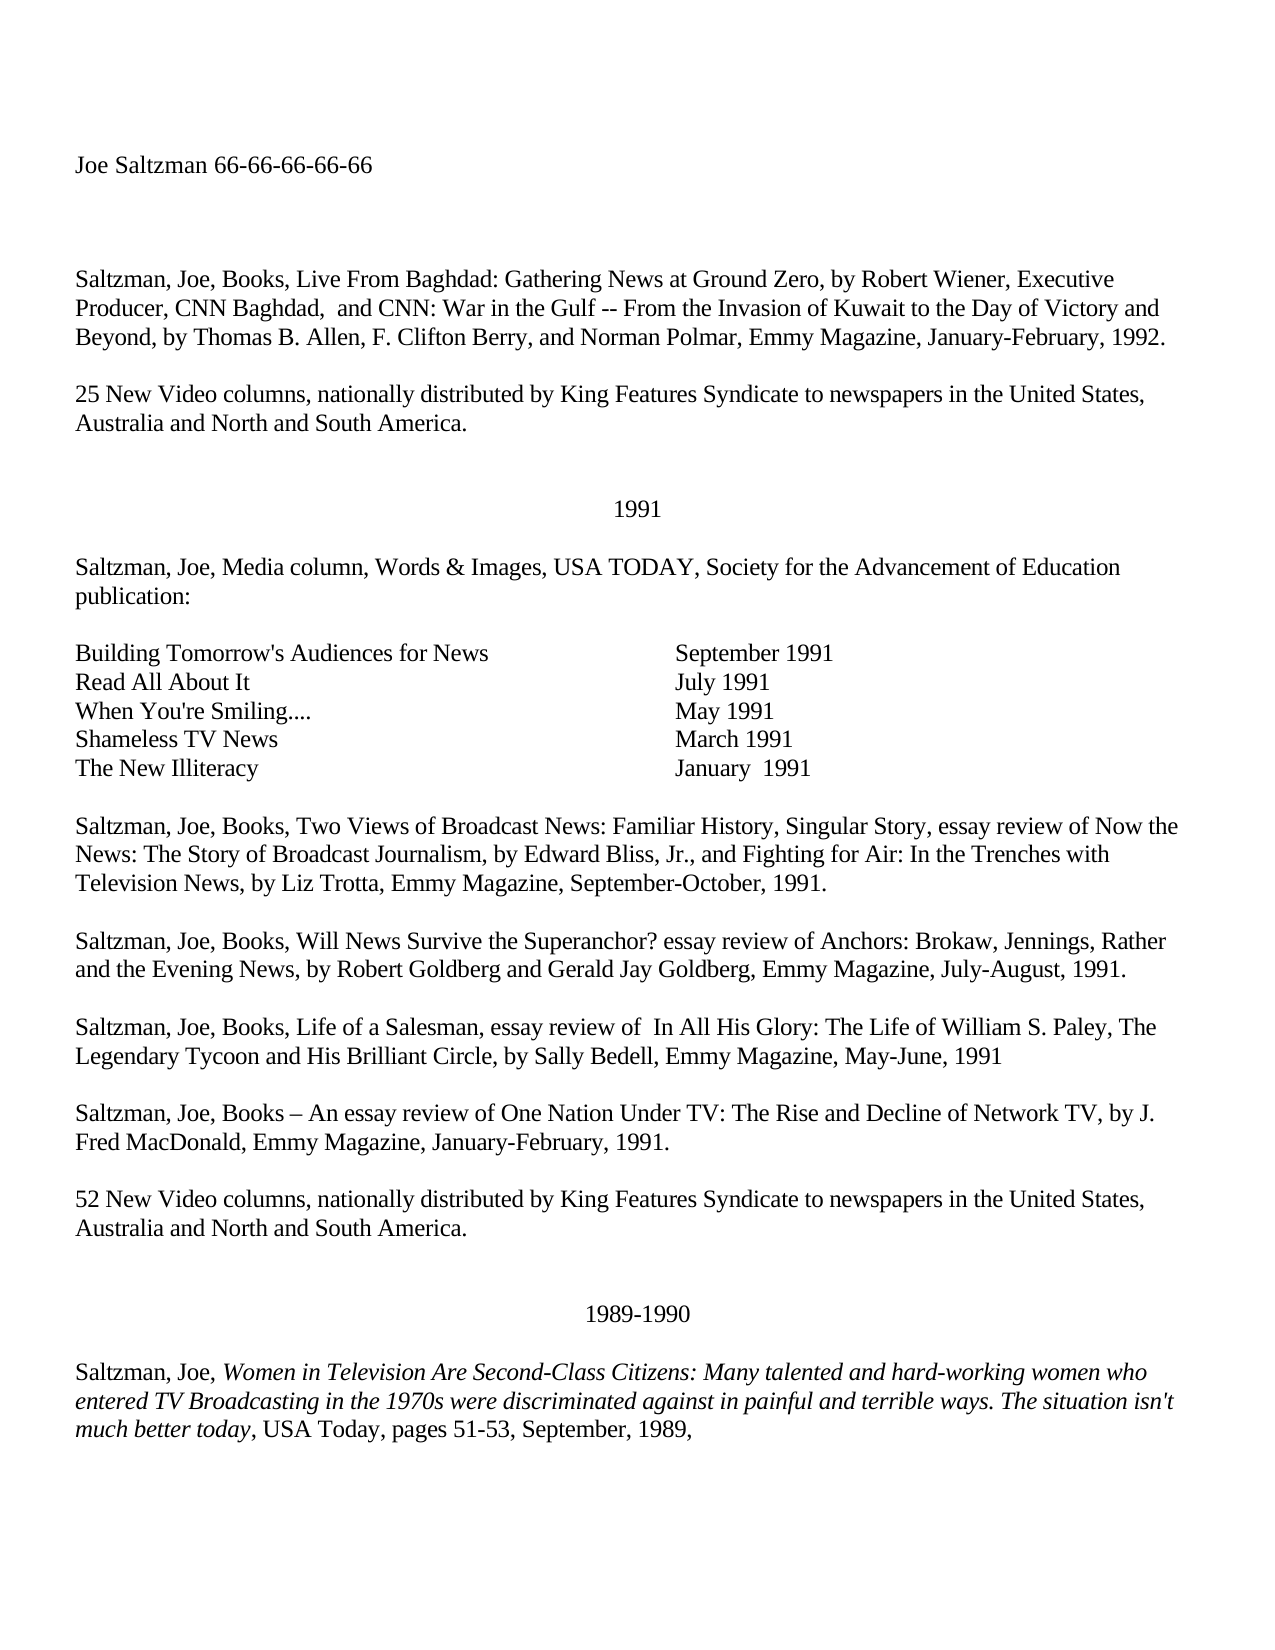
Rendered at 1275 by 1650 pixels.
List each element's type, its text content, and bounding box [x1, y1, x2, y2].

text Building Tomorrow's Audiences for News September 1991 [75, 638, 1200, 667]
text Saltzman, Joe, Books, Two Views of Broadcast News: Familiar History, Singular Story, essay review of Now the News: The Story of Broadcast Journalism, by Edward Bliss, Jr., and Fighting for Air: In the Trenches with Television News, by Liz Trotta, Emmy Magazine, September-October, 1991. [75, 811, 1200, 897]
text Read All About It July 1991 [75, 667, 1200, 696]
text Saltzman, Joe, Media column, Words & Images, USA TODAY, Society for the Advancement of Education publication: [75, 552, 1200, 609]
text When You're Smiling.... May 1991 [75, 696, 1200, 724]
text 1991 [75, 494, 1200, 523]
text Saltzman, Joe, Women in Television Are Second-Class Citizens: Many talented and hard-working women who entered TV Broadcasting in the 1970s were discriminated against in painful and terrible ways. The situation isn't much better today, USA Today, pages 51-53, September, 1989, [75, 1357, 1200, 1443]
text 1989-1990 [75, 1299, 1200, 1328]
text Saltzman, Joe, Books, Life of a Salesman, essay review of In All His Glory: The Life of William S. Paley, The Legendary Tycoon and His Brilliant Circle, by Sally Bedell, Emmy Magazine, May-June, 1991 [75, 1012, 1200, 1069]
text Shameless TV News March 1991 [75, 724, 1200, 753]
text The New Illiteracy January 1991 [75, 753, 1200, 782]
text Saltzman, Joe, Books, Will News Survive the Superanchor? essay review of Anchors: Brokaw, Jennings, Rather and the Evening News, by Robert Goldberg and Gerald Jay Goldberg, Emmy Magazine, July-August, 1991. [75, 926, 1200, 983]
text 25 New Video columns, nationally distributed by King Features Syndicate to newspapers in the United States, Australia and North and South America. [75, 379, 1200, 437]
text Saltzman, Joe, Books, Live From Baghdad: Gathering News at Ground Zero, by Robert Wiener, Executive Producer, CNN Baghdad, and CNN: War in the Gulf -- From the Invasion of Kuwait to the Day of Victory and Beyond, by Thomas B. Allen, F. Clifton Berry, and Norman Polmar, Emmy Magazine, January-February, 1992. [75, 264, 1200, 351]
text 52 New Video columns, nationally distributed by King Features Syndicate to newspapers in the United States, Australia and North and South America. [75, 1184, 1200, 1242]
text Saltzman, Joe, Books – An essay review of One Nation Under TV: The Rise and Decline of Network TV, by J. Fred MacDonald, Emmy Magazine, January-February, 1991. [75, 1098, 1200, 1156]
